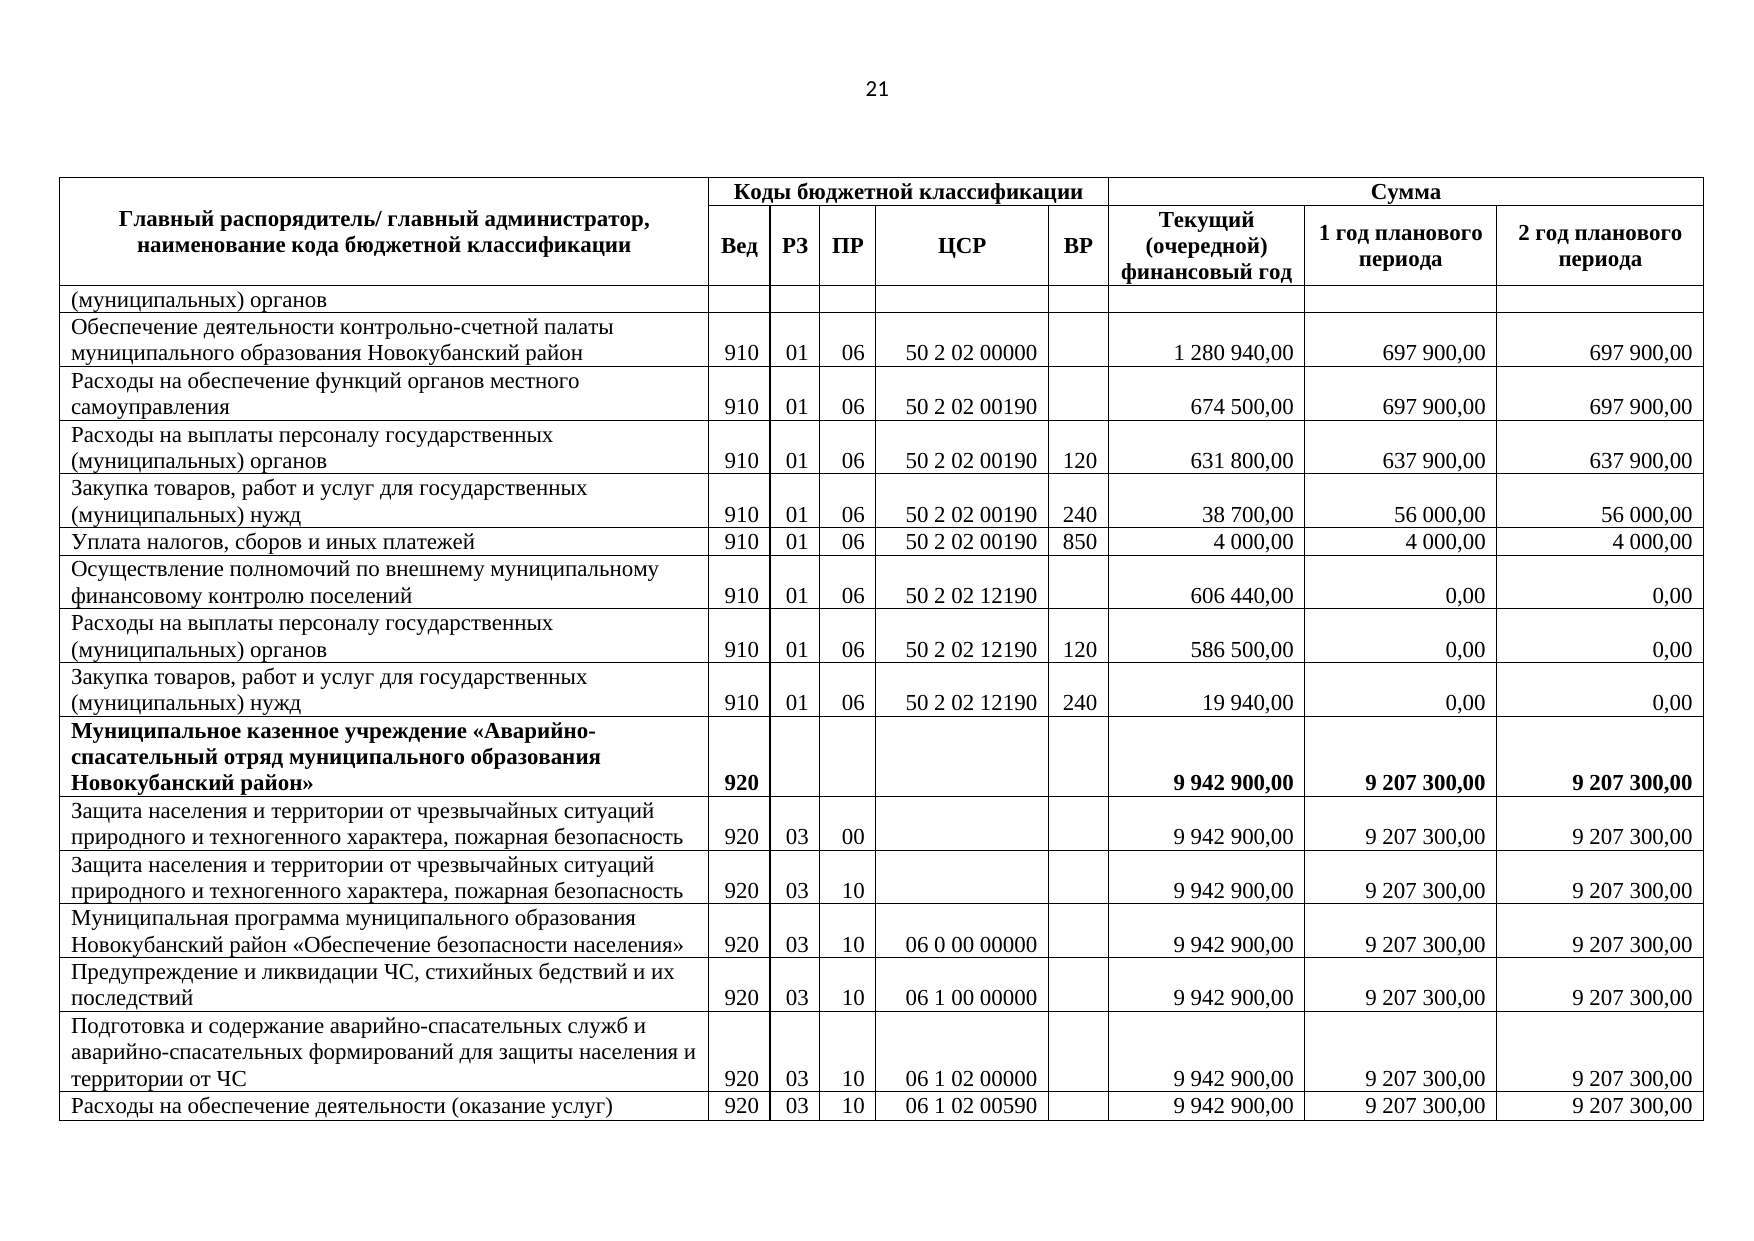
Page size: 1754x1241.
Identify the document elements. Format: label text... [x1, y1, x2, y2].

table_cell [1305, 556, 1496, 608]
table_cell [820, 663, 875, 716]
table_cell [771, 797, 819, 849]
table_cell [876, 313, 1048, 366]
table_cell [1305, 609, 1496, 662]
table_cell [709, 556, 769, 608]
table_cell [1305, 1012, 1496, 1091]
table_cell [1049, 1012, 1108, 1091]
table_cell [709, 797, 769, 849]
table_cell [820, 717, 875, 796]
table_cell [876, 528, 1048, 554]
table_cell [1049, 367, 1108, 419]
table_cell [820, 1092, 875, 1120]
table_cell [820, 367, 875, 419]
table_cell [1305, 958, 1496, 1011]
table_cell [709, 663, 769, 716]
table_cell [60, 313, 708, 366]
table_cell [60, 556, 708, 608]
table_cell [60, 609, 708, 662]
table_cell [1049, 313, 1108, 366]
table_cell 2 год планового периода [1497, 206, 1703, 285]
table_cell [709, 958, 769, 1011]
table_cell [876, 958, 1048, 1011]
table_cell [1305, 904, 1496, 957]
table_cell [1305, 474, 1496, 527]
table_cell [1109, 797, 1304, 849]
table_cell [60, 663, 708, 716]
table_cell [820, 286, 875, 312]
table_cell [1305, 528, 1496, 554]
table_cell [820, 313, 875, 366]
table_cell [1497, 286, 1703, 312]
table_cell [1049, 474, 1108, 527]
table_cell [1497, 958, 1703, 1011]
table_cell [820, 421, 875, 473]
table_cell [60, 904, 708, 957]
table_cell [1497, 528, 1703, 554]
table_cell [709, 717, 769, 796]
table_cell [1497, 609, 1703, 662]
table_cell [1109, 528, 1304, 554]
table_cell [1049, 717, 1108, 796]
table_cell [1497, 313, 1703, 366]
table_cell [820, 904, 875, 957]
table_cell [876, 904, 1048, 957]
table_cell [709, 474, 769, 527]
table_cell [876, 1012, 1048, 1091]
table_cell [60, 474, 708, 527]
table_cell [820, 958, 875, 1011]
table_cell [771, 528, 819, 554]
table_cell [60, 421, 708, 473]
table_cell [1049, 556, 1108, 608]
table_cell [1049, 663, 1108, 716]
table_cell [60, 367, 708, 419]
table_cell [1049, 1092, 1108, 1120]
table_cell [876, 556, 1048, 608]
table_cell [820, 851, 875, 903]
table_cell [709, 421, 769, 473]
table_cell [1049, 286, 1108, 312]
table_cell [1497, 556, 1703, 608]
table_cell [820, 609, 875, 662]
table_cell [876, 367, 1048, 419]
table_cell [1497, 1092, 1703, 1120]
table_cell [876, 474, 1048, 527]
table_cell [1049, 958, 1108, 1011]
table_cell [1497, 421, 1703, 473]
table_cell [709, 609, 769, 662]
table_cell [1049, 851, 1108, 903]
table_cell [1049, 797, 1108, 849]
table_cell ПР [820, 206, 875, 285]
table_cell ЦСР [876, 206, 1048, 285]
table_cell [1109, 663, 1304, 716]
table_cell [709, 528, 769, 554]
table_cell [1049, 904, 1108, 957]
table_cell Текущий (очередной) финансовый год [1109, 206, 1304, 285]
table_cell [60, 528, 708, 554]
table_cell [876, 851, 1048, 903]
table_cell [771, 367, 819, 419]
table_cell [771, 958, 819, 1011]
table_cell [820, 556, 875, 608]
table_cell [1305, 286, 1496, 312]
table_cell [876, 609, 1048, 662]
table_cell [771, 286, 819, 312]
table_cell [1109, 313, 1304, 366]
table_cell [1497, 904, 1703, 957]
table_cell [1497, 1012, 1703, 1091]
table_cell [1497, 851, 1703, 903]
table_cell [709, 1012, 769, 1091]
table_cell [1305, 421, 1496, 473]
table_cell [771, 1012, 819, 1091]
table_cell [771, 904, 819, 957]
table_cell 1 год планового периода [1305, 206, 1496, 285]
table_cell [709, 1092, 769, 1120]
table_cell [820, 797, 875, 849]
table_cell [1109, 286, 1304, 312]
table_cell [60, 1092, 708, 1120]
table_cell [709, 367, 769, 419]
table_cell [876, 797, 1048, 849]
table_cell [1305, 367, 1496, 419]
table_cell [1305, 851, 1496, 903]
table_cell РЗ [771, 206, 819, 285]
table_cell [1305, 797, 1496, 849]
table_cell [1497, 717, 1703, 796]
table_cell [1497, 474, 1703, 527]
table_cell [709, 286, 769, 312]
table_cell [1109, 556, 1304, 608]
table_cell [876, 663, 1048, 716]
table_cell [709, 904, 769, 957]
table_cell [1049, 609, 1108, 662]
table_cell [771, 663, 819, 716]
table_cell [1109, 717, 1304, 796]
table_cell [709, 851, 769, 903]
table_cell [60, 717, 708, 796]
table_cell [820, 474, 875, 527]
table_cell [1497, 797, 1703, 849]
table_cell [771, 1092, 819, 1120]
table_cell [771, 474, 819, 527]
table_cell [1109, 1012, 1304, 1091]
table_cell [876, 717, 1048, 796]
table_cell Вед [709, 206, 769, 285]
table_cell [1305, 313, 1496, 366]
table_header Главный распорядитель/ главный администратор, наименование кода бюджетной классификации [60, 178, 708, 285]
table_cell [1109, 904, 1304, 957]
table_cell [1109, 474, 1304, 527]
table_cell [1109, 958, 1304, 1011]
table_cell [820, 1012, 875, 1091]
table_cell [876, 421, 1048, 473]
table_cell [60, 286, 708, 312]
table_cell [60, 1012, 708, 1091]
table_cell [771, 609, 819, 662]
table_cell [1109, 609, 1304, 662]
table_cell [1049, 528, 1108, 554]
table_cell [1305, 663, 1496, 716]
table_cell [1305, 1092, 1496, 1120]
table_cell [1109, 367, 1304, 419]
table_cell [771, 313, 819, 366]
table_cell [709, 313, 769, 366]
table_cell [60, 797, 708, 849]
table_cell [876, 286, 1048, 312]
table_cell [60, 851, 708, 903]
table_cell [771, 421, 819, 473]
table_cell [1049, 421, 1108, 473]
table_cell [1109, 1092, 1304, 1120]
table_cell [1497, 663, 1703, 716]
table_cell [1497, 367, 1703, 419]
table_header Сумма [1109, 178, 1703, 204]
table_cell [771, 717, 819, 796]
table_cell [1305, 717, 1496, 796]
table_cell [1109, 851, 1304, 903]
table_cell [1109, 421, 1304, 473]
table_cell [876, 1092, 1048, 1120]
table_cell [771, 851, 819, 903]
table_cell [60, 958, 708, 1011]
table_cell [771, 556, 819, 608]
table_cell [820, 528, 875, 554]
table_cell ВР [1049, 206, 1108, 285]
table_header Коды бюджетной классификации [709, 178, 1108, 204]
